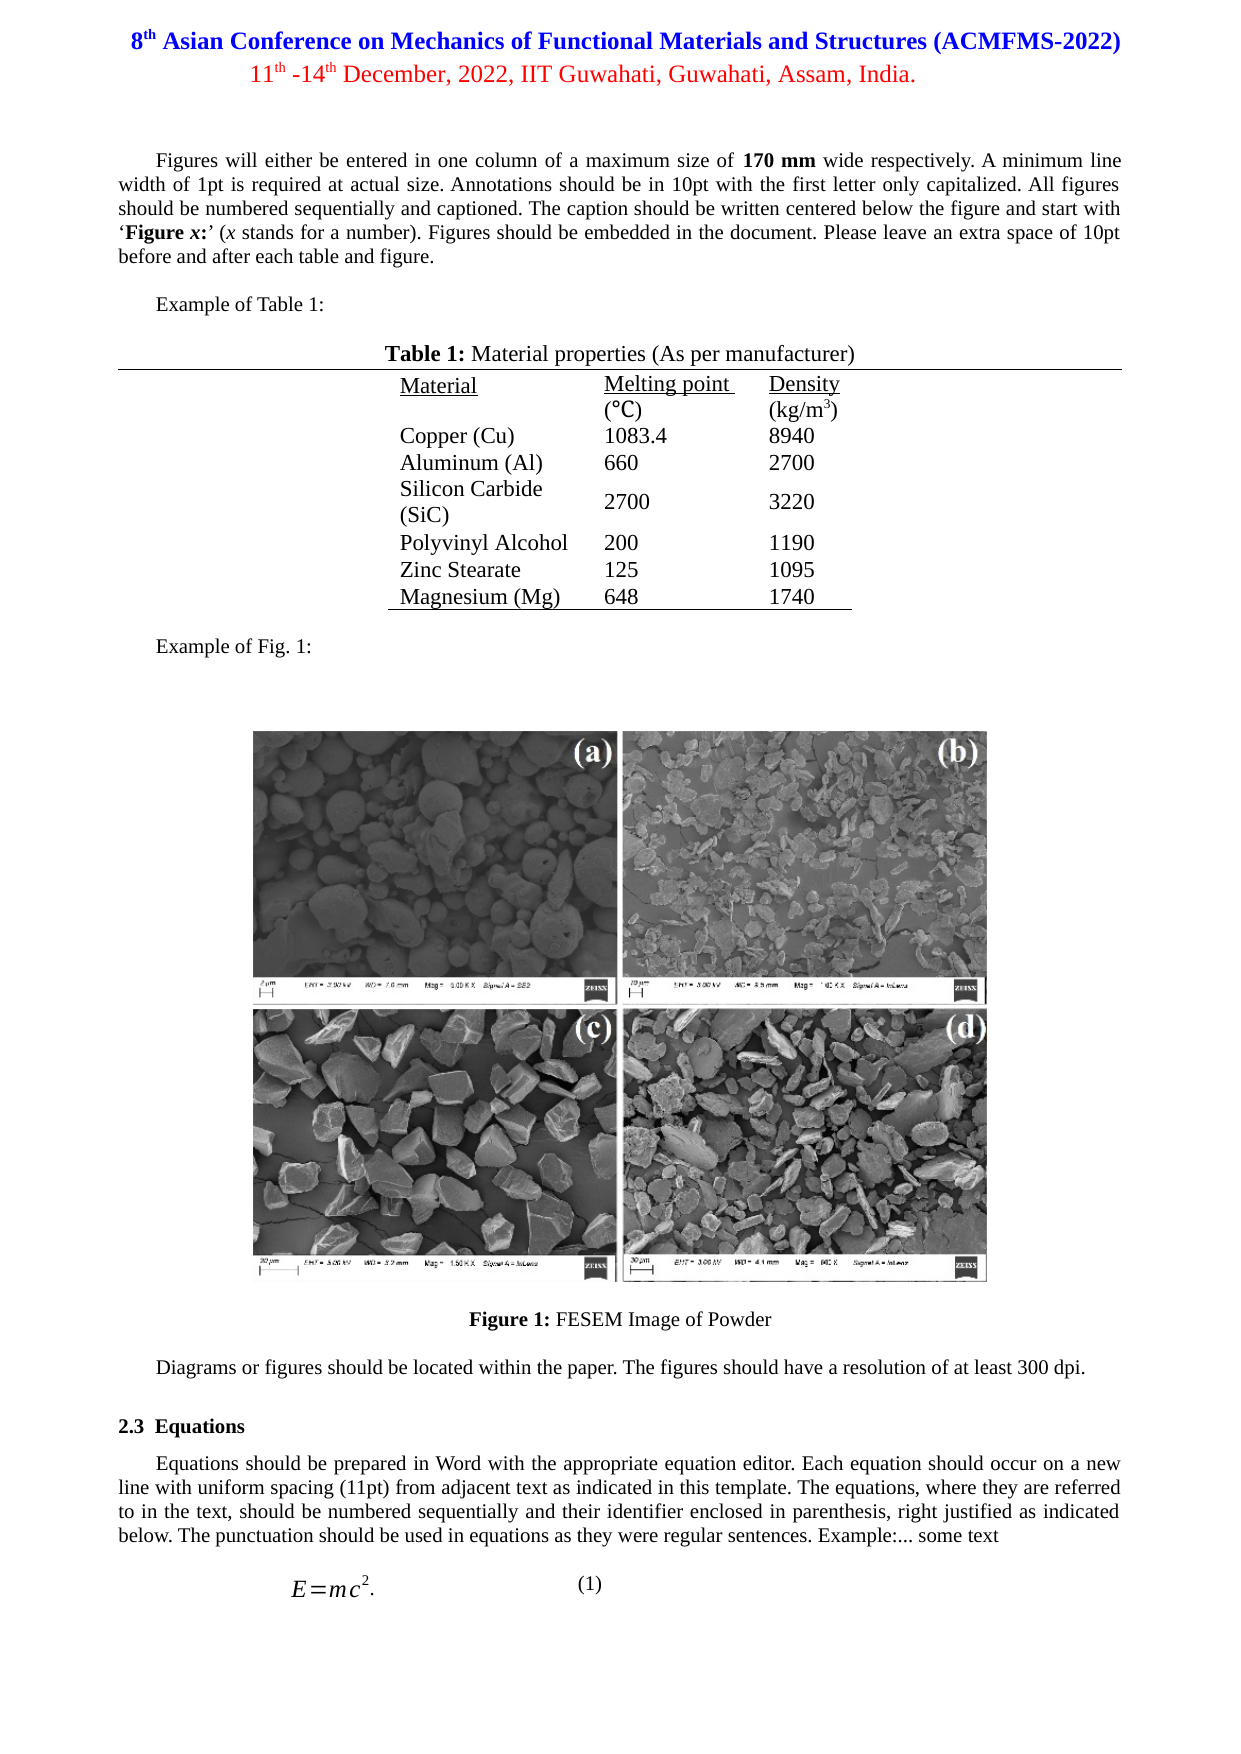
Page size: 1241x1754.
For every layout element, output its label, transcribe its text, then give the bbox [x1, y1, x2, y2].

text Table 1: Material properties (As per manufacturer) [118, 340, 1122, 369]
table_cell 3220 [758, 475, 852, 528]
text 2.3 Equations [118, 1414, 1122, 1438]
table_header (1) [537, 1571, 602, 1602]
table_cell 2700 [758, 449, 852, 475]
table_cell Copper (Cu) [388, 423, 593, 449]
table_cell 660 [593, 449, 757, 475]
table_cell Aluminum (Al) [388, 449, 593, 475]
table_cell 1190 [758, 528, 852, 556]
table_cell 200 [593, 528, 757, 556]
table_header Material [388, 370, 593, 422]
table_cell 1740 [758, 583, 852, 609]
table_cell Polyvinyl Alcohol [388, 528, 593, 556]
table_cell 125 [593, 556, 757, 583]
table_header Melting point (℃) [593, 370, 757, 422]
table_cell 8940 [758, 423, 852, 449]
table_cell 648 [593, 583, 757, 609]
table_cell 2700 [593, 475, 757, 528]
table_cell Silicon Carbide (SiC) [388, 475, 593, 528]
table_cell Magnesium (Mg) [388, 583, 593, 609]
text Example of Table 1: [118, 292, 1122, 316]
text Diagrams or figures should be located within the paper. The figures should have a resolution of at least 300 dpi. [118, 1355, 1122, 1379]
table_cell 1083.4 [593, 423, 757, 449]
table_header Density (kg/m3) [758, 370, 852, 422]
table_cell 1095 [758, 556, 852, 583]
text Equations should be prepared in Word with the appropriate equation editor. Each equation should occur on a new line with uniform spacing (11pt) from adjacent text as indicated in this template. The equations, where they are referred to in the text, should be numbered sequentially and their identifier enclosed in parenthesis, right justified as indicated below. The punctuation should be used in equations as they were regular sentences. Example:... some text [118, 1451, 1122, 1547]
picture [252, 730, 988, 1283]
table_cell Zinc Stearate [388, 556, 593, 583]
text Figures will either be entered in one column of a maximum size of 170 mm wide respectively. A minimum line width of 1pt is required at actual size. Annotations should be in 10pt with the first letter only capitalized. All figures should be numbered sequentially and captioned. The caption should be written centered below the figure and start with ‘Figure x:’ (x stands for a number). Figures should be embedded in the document. Please leave an extra space of 10pt before and after each table and figure. [118, 148, 1122, 268]
text Example of Fig. 1: [118, 634, 1122, 658]
list Figure 1: FESEM Image of Powder [118, 1307, 1122, 1331]
table_header . [129, 1571, 537, 1602]
